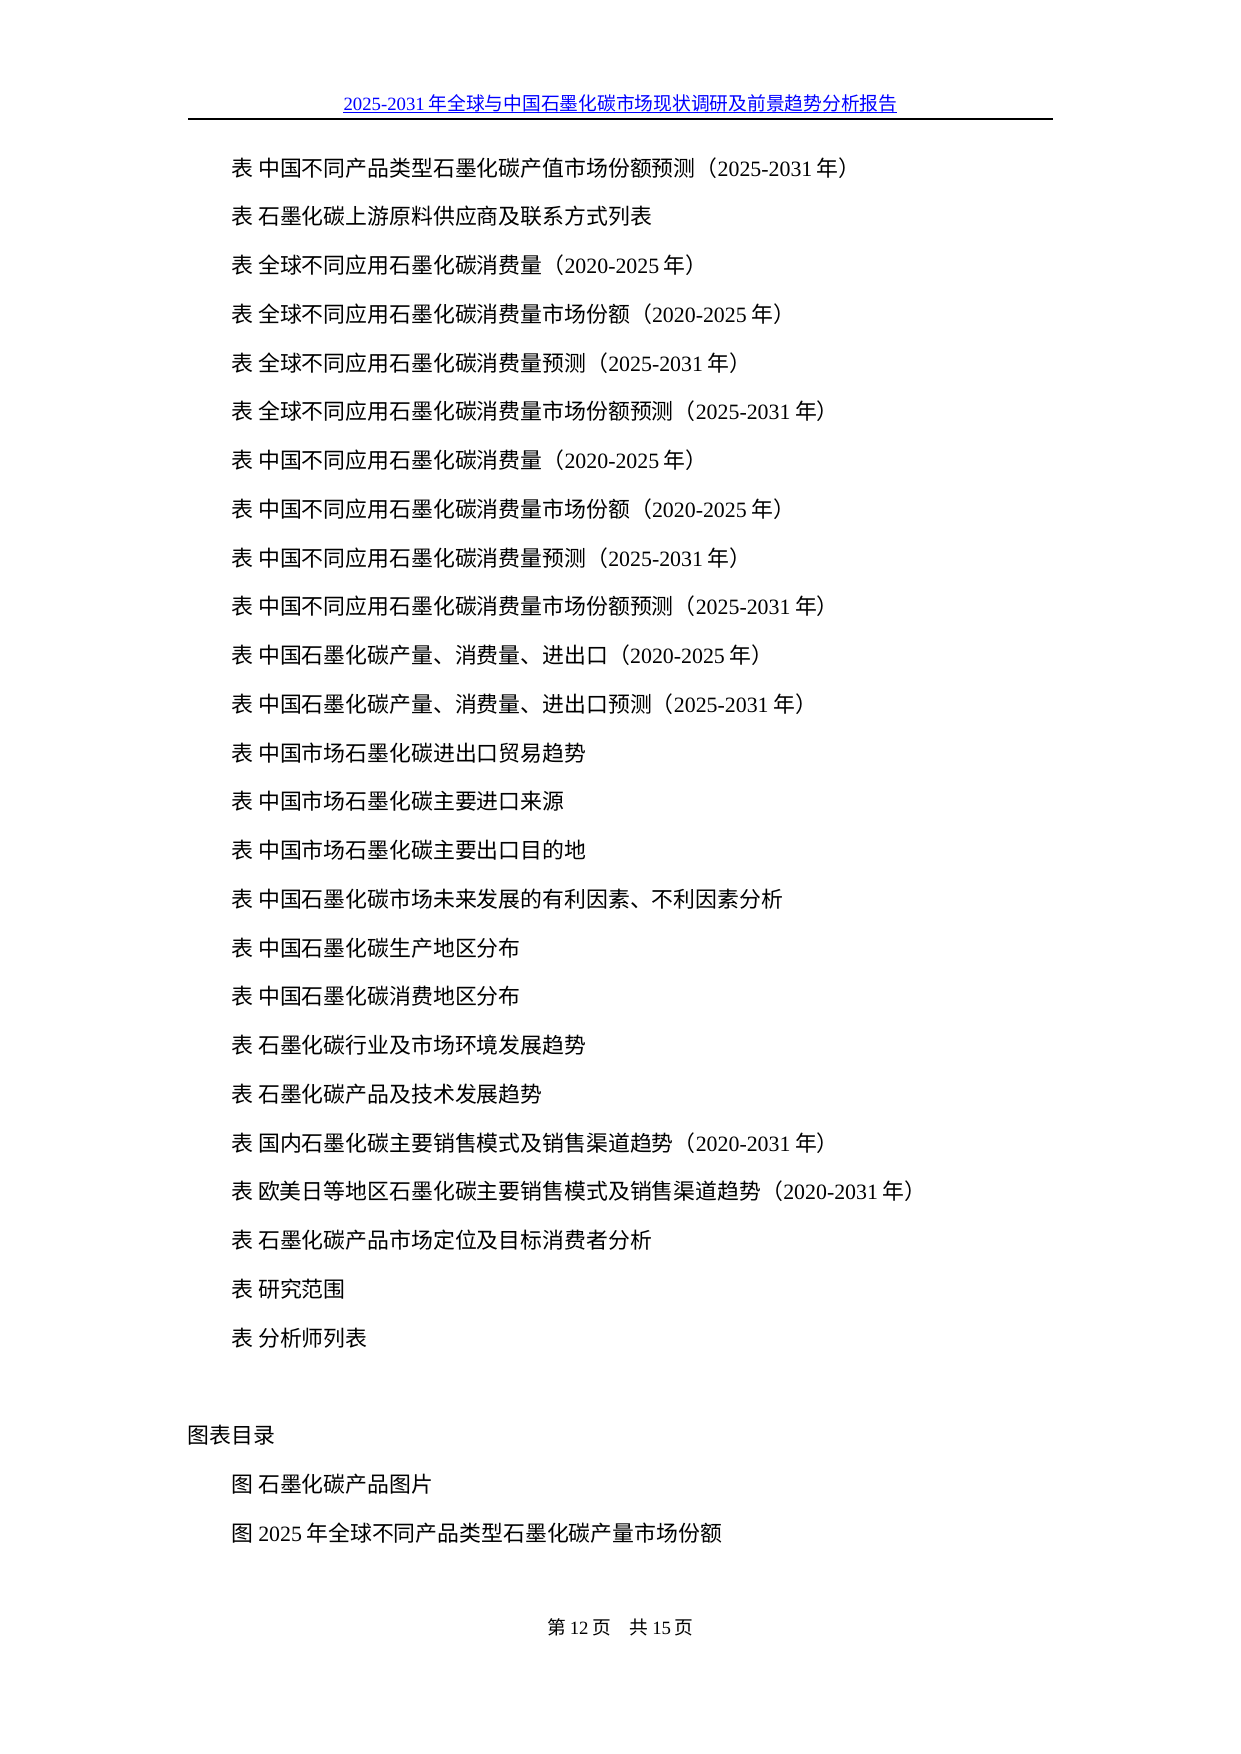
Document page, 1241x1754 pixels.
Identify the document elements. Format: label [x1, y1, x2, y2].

text [187, 150, 1053, 1548]
